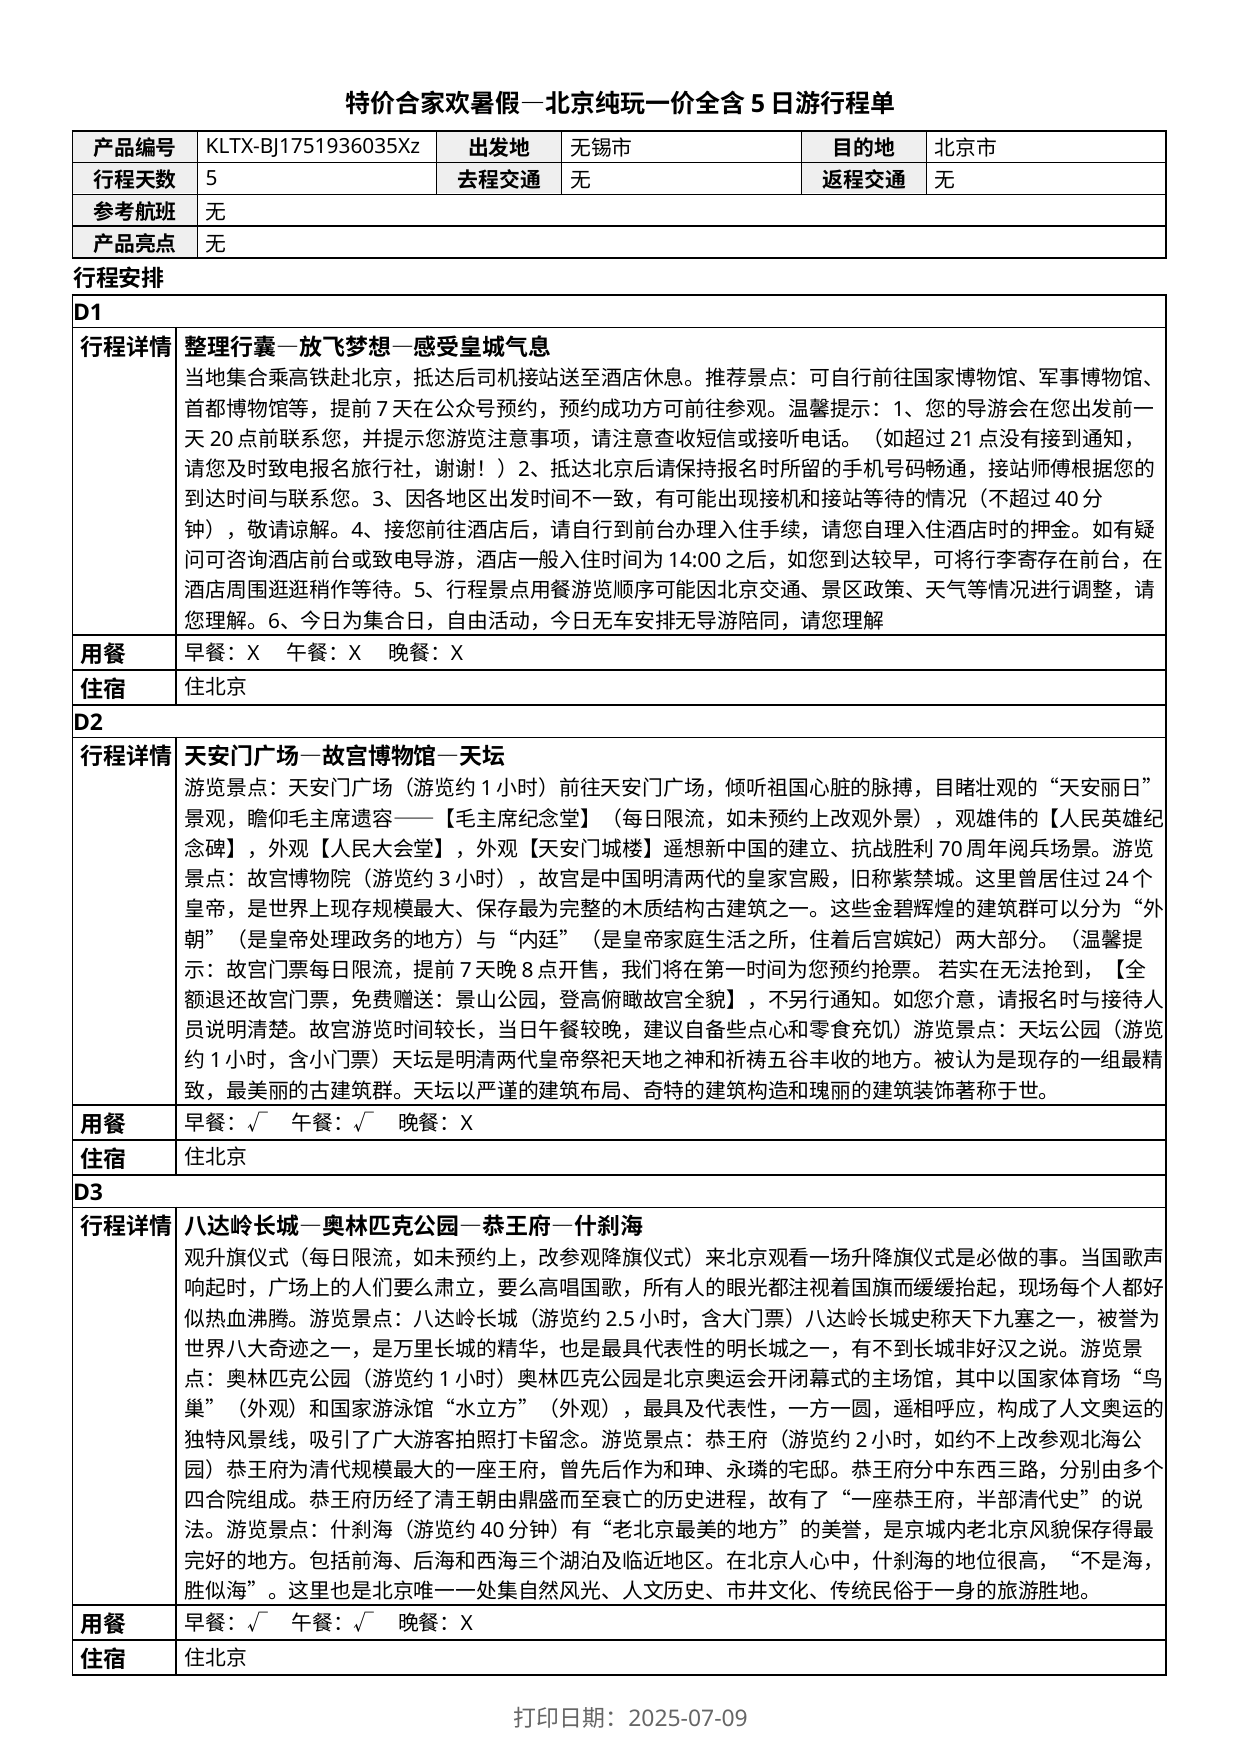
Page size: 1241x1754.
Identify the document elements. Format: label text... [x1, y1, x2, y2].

table_header 产品编号 [73, 132, 197, 162]
table_cell 无 [562, 163, 801, 193]
table_cell 行程详情 [73, 1208, 175, 1604]
table_cell 行程天数 [73, 163, 197, 193]
table_cell 用餐 [73, 1606, 175, 1639]
table_header D1 [73, 296, 1165, 327]
table_header 出发地 [437, 132, 561, 162]
table_cell 返程交通 [802, 163, 926, 193]
table_cell 无 [198, 195, 1165, 225]
table_cell D3 [73, 1176, 1165, 1207]
table_cell 行程详情 [73, 738, 175, 1104]
table_cell D2 [73, 706, 1165, 737]
table_cell 住宿 [73, 1641, 175, 1674]
table_cell 无 [198, 227, 1165, 257]
table_cell 天安门广场—故宫博物馆—天坛 游览景点：天安门广场（游览约1小时） [177, 738, 1165, 1104]
table_cell 住北京 [177, 671, 1165, 704]
table_header 目的地 [802, 132, 926, 162]
table_header 无锡市 [562, 132, 801, 162]
table_cell 用餐 [73, 636, 175, 669]
table_cell 产品亮点 [73, 227, 197, 257]
table_cell 住北京 [177, 1141, 1165, 1174]
table_cell 用餐 [73, 1106, 175, 1139]
table_cell 参考航班 [73, 195, 197, 225]
table_cell 5 [198, 163, 436, 193]
table_cell 早餐：√ 午餐：√ 晚餐：X [177, 1606, 1165, 1639]
table_cell 整理行囊—放飞梦想—感受皇城气息 当地集合乘高铁赴北京，抵达后司机接站送至酒店休息。 [177, 328, 1165, 634]
table_cell 住宿 [73, 1141, 175, 1174]
table_cell 八达岭长城—奥林匹克公园—恭王府—什刹海 观升旗仪式（每日限流，如未预约上，改参观降旗仪式） [177, 1208, 1165, 1604]
table_header KLTX-BJ1751936035Xz [198, 132, 436, 162]
table_cell 早餐：X 午餐：X 晚餐：X [177, 636, 1165, 669]
text 特价合家欢暑假—北京纯玩一价全含5日游行程单 [73, 83, 1167, 119]
table_cell 行程详情 [73, 328, 175, 634]
table_cell 早餐：√ 午餐：√ 晚餐：X [177, 1106, 1165, 1139]
table_cell 住宿 [73, 671, 175, 704]
table_cell 无 [927, 163, 1165, 193]
text 行程安排 [73, 260, 1167, 293]
table_cell 去程交通 [437, 163, 561, 193]
table_cell 住北京 [177, 1641, 1165, 1674]
table_header 北京市 [927, 132, 1165, 162]
